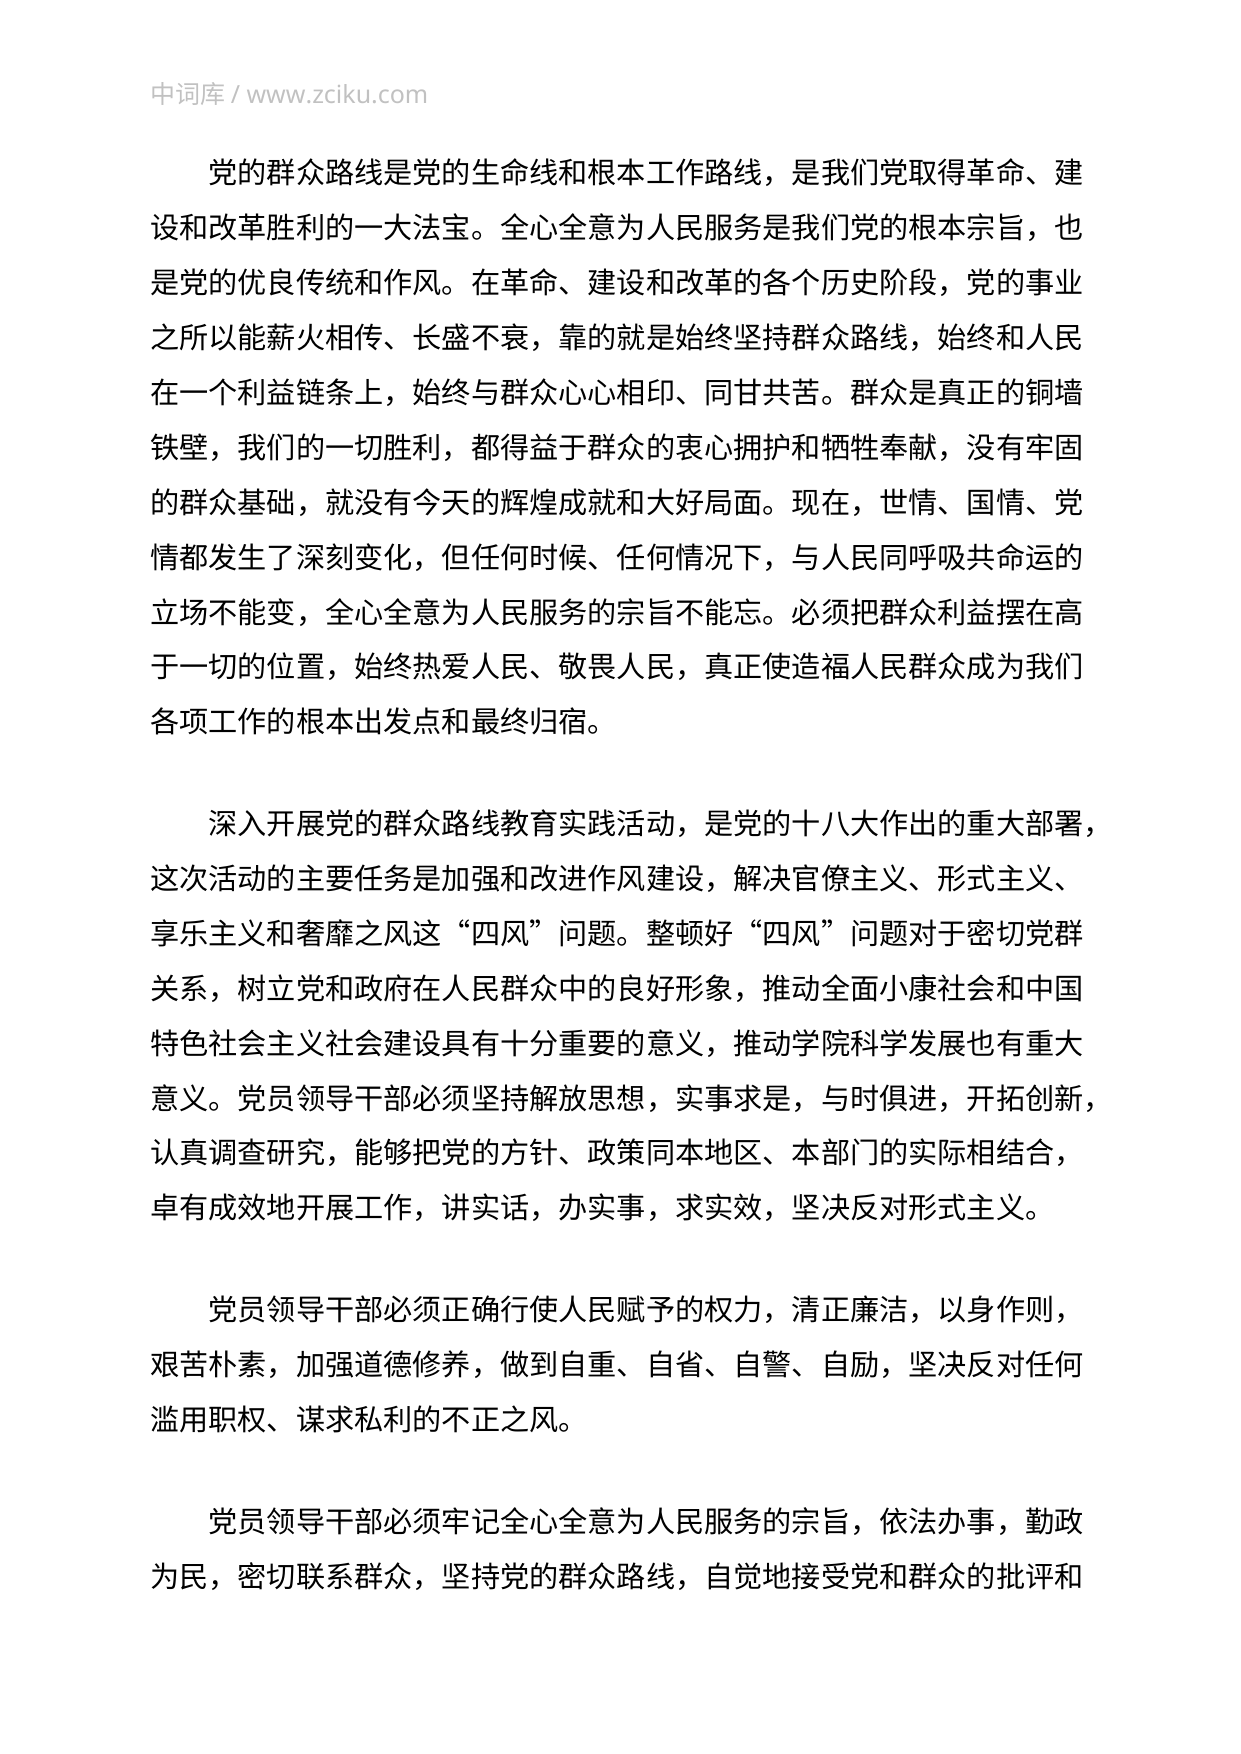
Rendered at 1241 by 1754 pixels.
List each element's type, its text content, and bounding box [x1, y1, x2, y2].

text 深入开展党的群众路线教育实践活动，是党的十八大作出的重大部署，这次活动的主要任务是加强和改进作风建设，解决官僚主义、形式主义、享乐主义和奢靡之风这“四风”问题。整顿好“四风”问题对于密切党群关系，树立党和政府在人民群众中的良好形象，推动全面小康社会和中国特色社会主义社会建设具有十分重要的意义，推动学院科学发展也有重大意义。党员领导干部必须坚持解放思想，实事求是，与时俱进，开拓创新，认真调查研究，能够把党的方针、政策同本地区、本部门的实际相结合，卓有成效地开展工作，讲实话，办实事，求实效，坚决反对形式主义。 [150, 801, 1090, 1227]
text 党的群众路线是党的生命线和根本工作路线，是我们党取得革命、建设和改革胜利的一大法宝。全心全意为人民服务是我们党的根本宗旨，也是党的优良传统和作风。在革命、建设和改革的各个历史阶段，党的事业之所以能薪火相传、长盛不衰，靠的就是始终坚持群众路线，始终和人民在一个利益链条上，始终与群众心心相印、同甘共苦。群众是真正的铜墙铁壁，我们的一切胜利，都得益于群众的衷心拥护和牺牲奉献，没有牢固的群众基础，就没有今天的辉煌成就和大好局面。现在，世情、国情、党情都发生了深刻变化，但任何时候、任何情况下，与人民同呼吸共命运的立场不能变，全心全意为人民服务的宗旨不能忘。必须把群众利益摆在高于一切的位置，始终热爱人民、敬畏人民，真正使造福人民群众成为我们各项工作的根本出发点和最终归宿。 [150, 150, 1090, 741]
text 党员领导干部必须正确行使人民赋予的权力，清正廉洁，以身作则，艰苦朴素，加强道德修养，做到自重、自省、自警、自励，坚决反对任何滥用职权、谋求私利的不正之风。 [150, 1287, 1090, 1439]
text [150, 1498, 1090, 1596]
